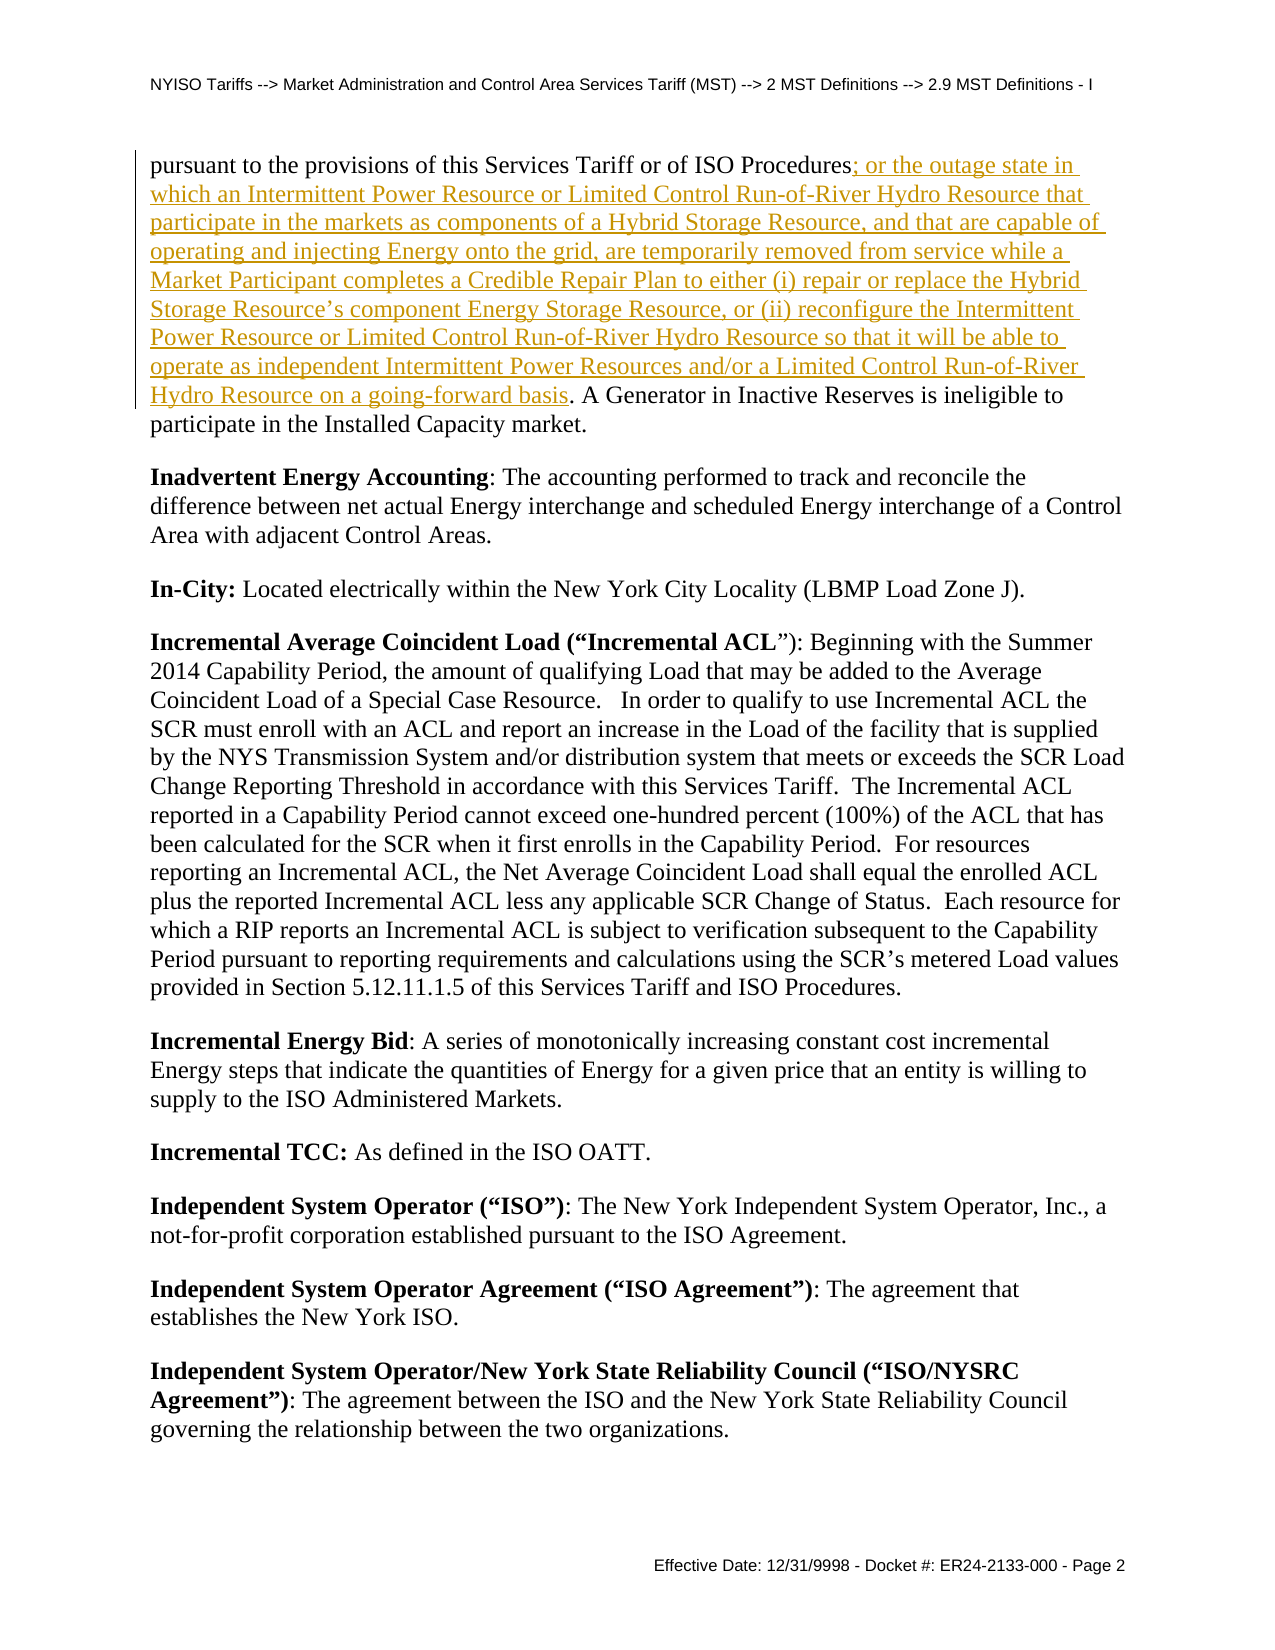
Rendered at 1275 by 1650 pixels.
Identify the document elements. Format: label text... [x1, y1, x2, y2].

text Incremental Energy Bid: A series of monotonically increasing constant cost incremental Energy steps that indicate the quantities of Energy for a given price that an entity is willing to supply to the ISO Administered Markets. [150, 1026, 1125, 1112]
text Inadvertent Energy Accounting: The accounting performed to track and reconcile the difference between net actual Energy interchange and scheduled Energy interchange of a Control Area with adjacent Control Areas. [150, 462, 1125, 549]
text In-City: Located electrically within the New York City Locality (LBMP Load Zone J). [150, 574, 1125, 602]
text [150, 150, 1125, 437]
text Incremental Average Coincident Load (“Incremental ACL”): Beginning with the Summer 2014 Capability Period, the amount of qualifying Load that may be added to the Average Coincident Load of a Special Case Resource. In order to qualify to use Incremental ACL the SCR must enroll with an ACL and report an increase in the Load of the facility that is supplied by the NYS Transmission System and/or distribution system that meets or exceeds the SCR Load Change Reporting Threshold in accordance with this Services Tariff. The Incremental ACL reported in a Capability Period cannot exceed one-hundred percent (100%) of the ACL that has been calculated for the SCR when it first enrolls in the Capability Period. For resources reporting an Incremental ACL, the Net Average Coincident Load shall equal the enrolled ACL plus the reported Incremental ACL less any applicable SCR Change of Status. Each resource for which a RIP reports an Incremental ACL is subject to verification subsequent to the Capability Period pursuant to reporting requirements and calculations using the SCR’s metered Load values provided in Section 5.12.11.1.5 of this Services Tariff and ISO Procedures. [150, 627, 1125, 1001]
text Independent System Operator Agreement (“ISO Agreement”): The agreement that establishes the New York ISO. [150, 1274, 1125, 1331]
text Independent System Operator (“ISO”): The New York Independent System Operator, Inc., a not-for-profit corporation established pursuant to the ISO Agreement. [150, 1191, 1125, 1249]
text Independent System Operator/ Reliability Council (“ISO/NYSRC Agreement”): The agreement between the ISO and the New York State Reliability Council governing the relationship between the two organizations. [150, 1356, 1125, 1442]
text Incremental TCC: As defined in the ISO OATT. [150, 1137, 1125, 1166]
